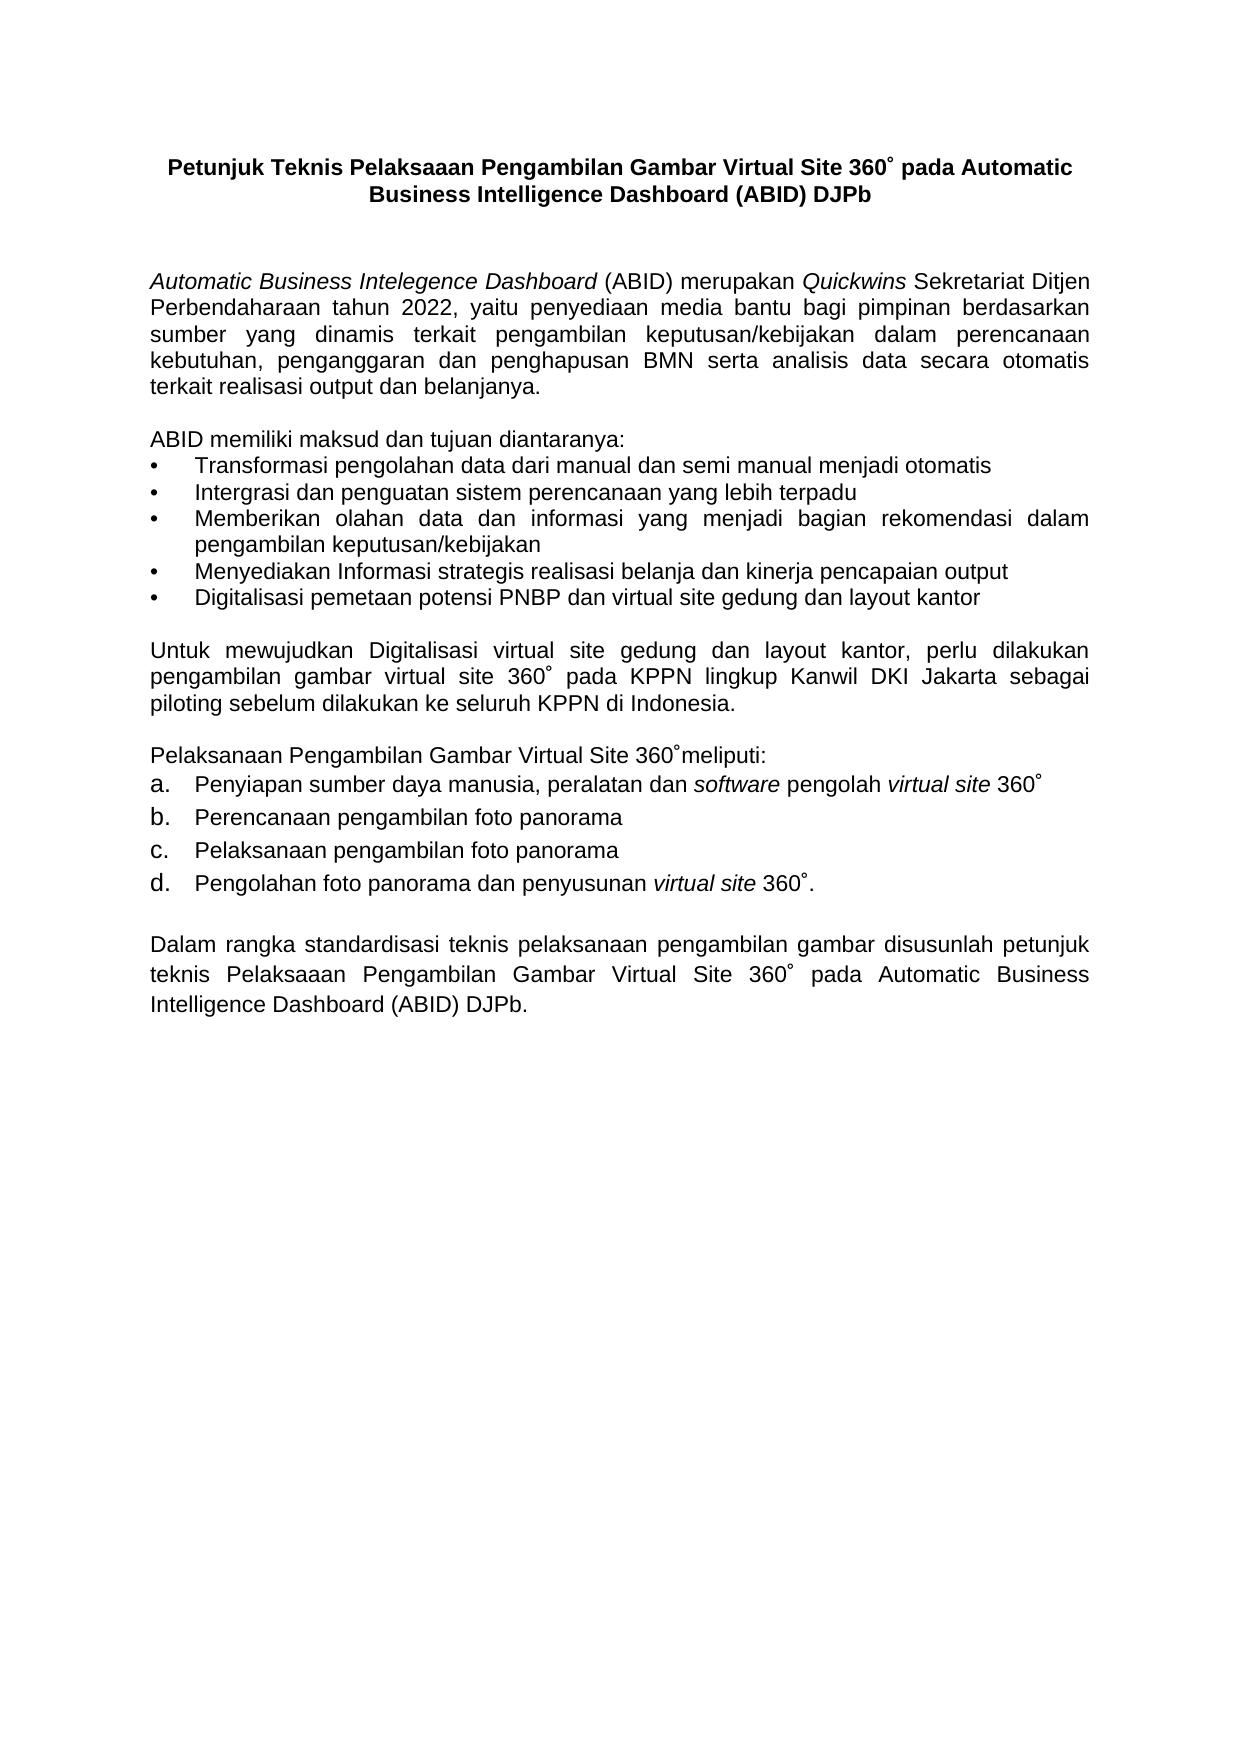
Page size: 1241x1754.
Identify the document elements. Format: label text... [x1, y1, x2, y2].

text ABID memiliki maksud dan tujuan diantaranya: [150, 426, 1090, 452]
list Pengolahan foto panorama dan penyusunan virtual site 360˚. [150, 868, 1090, 896]
text Untuk mewujudkan Digitalisasi virtual site gedung dan layout kantor, perlu dilakukan pengambilan gambar virtual site 360˚ pada KPPN lingkup Kanwil DKI Jakarta sebagai piloting sebelum dilakukan ke seluruh KPPN di Indonesia. [150, 637, 1090, 716]
list Digitalisasi pemetaan potensi PNBP dan virtual site gedung dan layout kantor [150, 584, 1090, 611]
list Intergrasi dan penguatan sistem perencanaan yang lebih terpadu [150, 479, 1090, 505]
list Memberikan olahan data dan informasi yang menjadi bagian rekomendasi dalam pengambilan keputusan/kebijakan [150, 505, 1090, 558]
list Perencanaan pengambilan foto panorama [150, 802, 1090, 830]
list Penyiapan sumber daya manusia, peralatan dan software pengolah virtual site 360˚ [150, 769, 1090, 797]
text Pelaksanaan Pengambilan Gambar Virtual Site 360˚meliputi: [150, 742, 1090, 769]
list Pelaksanaan pengambilan foto panorama [150, 835, 1090, 863]
text Automatic Business Intelegence Dashboard (ABID) merupakan Quickwins Sekretariat Ditjen Perbendaharaan tahun 2022, yaitu penyediaan media bantu bagi pimpinan berdasarkan sumber yang dinamis terkait pengambilan keputusan/kebijakan dalam perencanaan kebutuhan, penganggaran dan penghapusan BMN serta analisis data secara otomatis terkait realisasi output dan belanjanya. [150, 268, 1090, 400]
text Dalam rangka standardisasi teknis pelaksanaan pengambilan gambar disusunlah petunjuk teknis Pelaksaaan Pengambilan Gambar Virtual Site 360˚ pada Automatic Business Intelligence Dashboard (ABID) DJPb. [150, 931, 1090, 1018]
list Transformasi pengolahan data dari manual dan semi manual menjadi otomatis [150, 452, 1090, 479]
text Petunjuk Teknis Pelaksaaan Pengambilan Gambar Virtual Site 360˚ pada Automatic Business Intelligence Dashboard (ABID) DJPb [150, 154, 1090, 207]
list Menyediakan Informasi strategis realisasi belanja dan kinerja pencapaian output [150, 558, 1090, 584]
